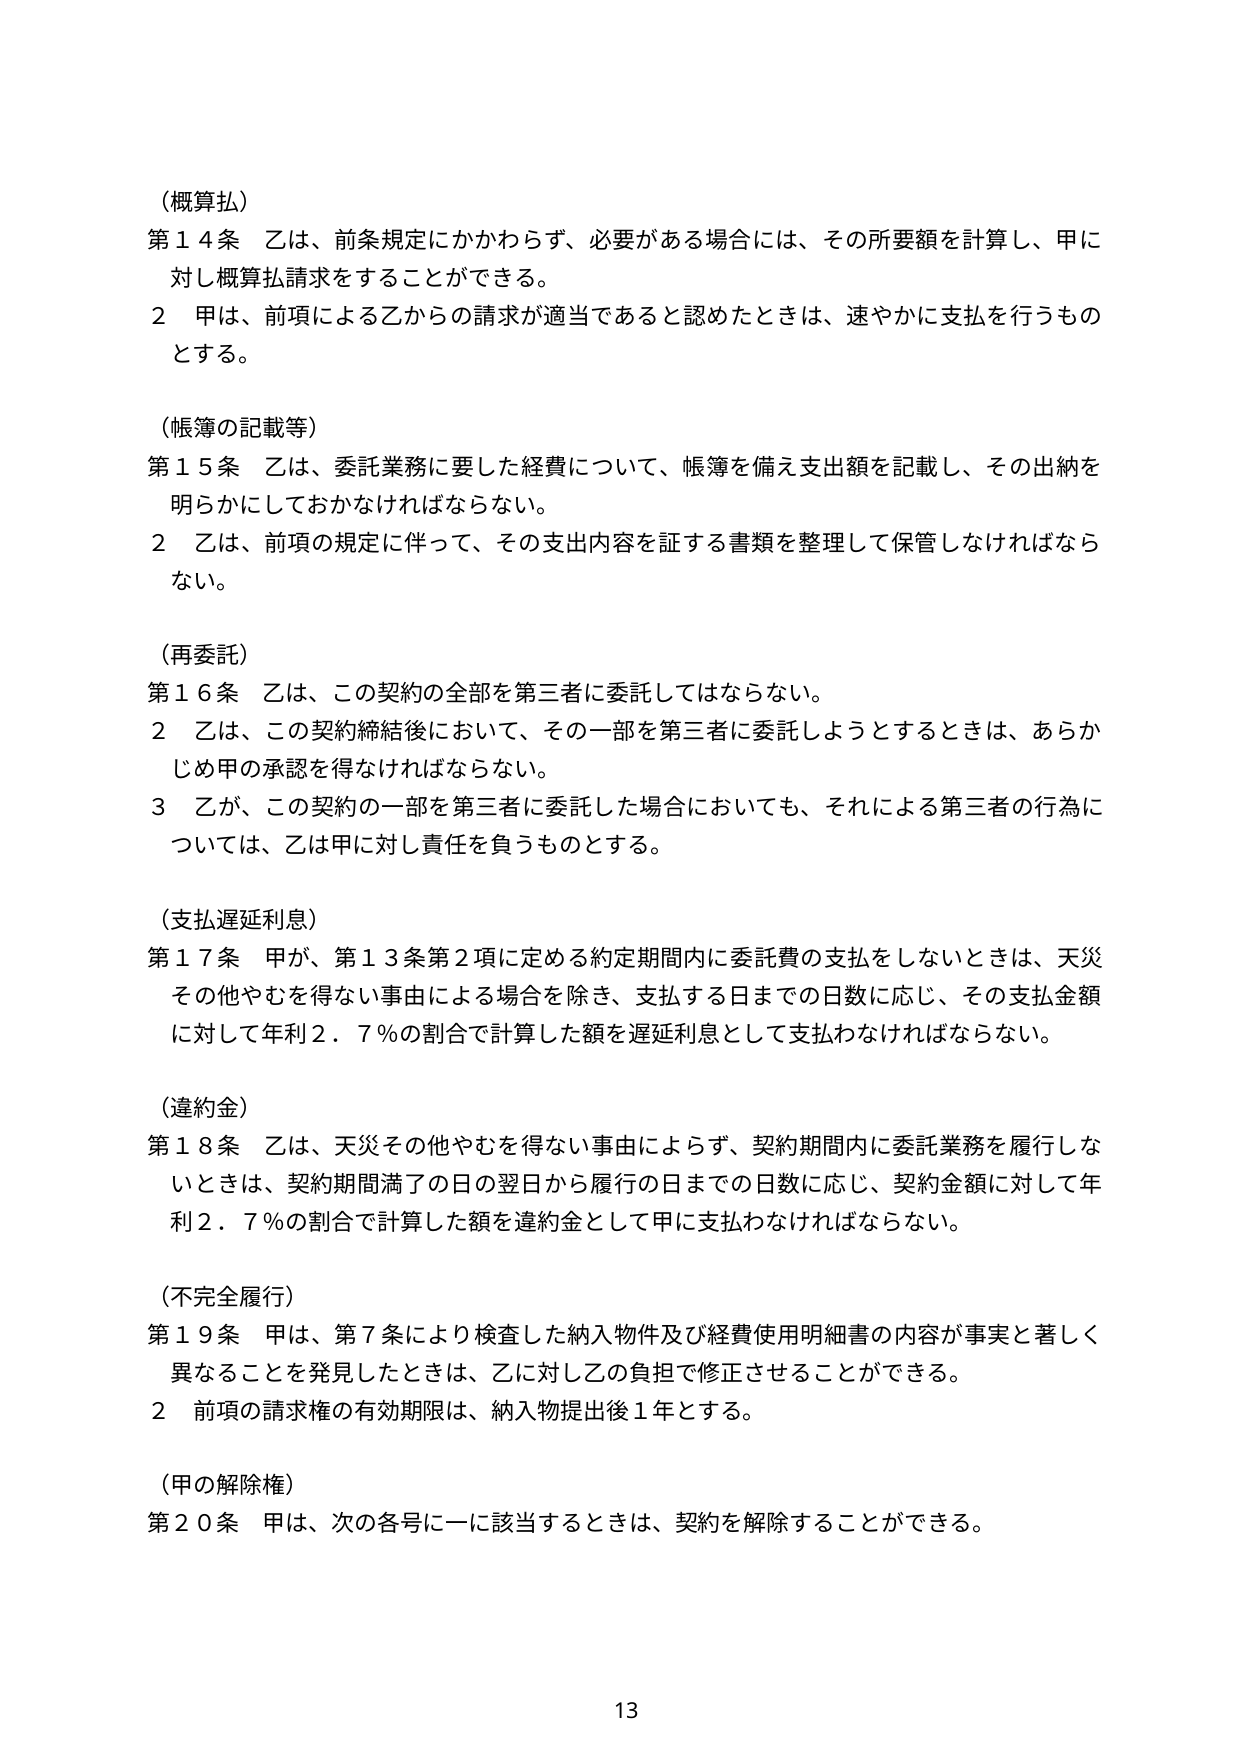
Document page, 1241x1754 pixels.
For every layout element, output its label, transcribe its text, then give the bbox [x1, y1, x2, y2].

text （再委託） [148, 637, 1104, 670]
text （違約金） [148, 1090, 1104, 1123]
text （帳簿の記載等） [148, 410, 1104, 443]
text 第１９条 甲は、第７条により検査した納入物件及び経費使用明細書の内容が事実と著しく異なることを発見したときは、乙に対し乙の負担で修正させることができる。 [148, 1316, 1104, 1388]
text 第１６条 乙は、この契約の全部を第三者に委託してはならない。 [148, 675, 1104, 708]
text （甲の解除権） [148, 1467, 1104, 1500]
text ３ 乙が、この契約の一部を第三者に委託した場合においても、それによる第三者の行為については、乙は甲に対し責任を負うものとする。 [148, 789, 1104, 861]
text ２ 前項の請求権の有効期限は、納入物提出後１年とする。 [148, 1393, 1104, 1426]
text 第１７条 甲が、第１３条第２項に定める約定期間内に委託費の支払をしないときは、天災その他やむを得ない事由による場合を除き、支払する日までの日数に応じ、その支払金額に対して年利２．７％の割合で計算した額を遅延利息として支払わなければならない。 [148, 939, 1104, 1049]
text （支払遅延利息） [148, 901, 1104, 935]
text ２ 乙は、前項の規定に伴って、その支出内容を証する書類を整理して保管しなければならない。 [148, 524, 1104, 596]
text 第２０条 甲は、次の各号に一に該当するときは、契約を解除することができる。 [148, 1505, 1104, 1538]
text （不完全履行） [148, 1278, 1104, 1312]
text 第１５条 乙は、委託業務に要した経費について、帳簿を備え支出額を記載し、その出納を明らかにしておかなければならない。 [148, 448, 1104, 520]
text ２ 乙は、この契約締結後において、その一部を第三者に委託しようとするときは、あらかじめ甲の承認を得なければならない。 [148, 713, 1104, 784]
text 第１４条 乙は、前条規定にかかわらず、必要がある場合には、その所要額を計算し、甲に対し概算払請求をすることができる。 [148, 222, 1104, 293]
text 第１８条 乙は、天災その他やむを得ない事由によらず、契約期間内に委託業務を履行しないときは、契約期間満了の日の翌日から履行の日までの日数に応じ、契約金額に対して年利２．７％の割合で計算した額を違約金として甲に支払わなければならない。 [148, 1128, 1104, 1237]
text （概算払） [148, 184, 1104, 217]
text ２ 甲は、前項による乙からの請求が適当であると認めたときは、速やかに支払を行うものとする。 [148, 298, 1104, 369]
